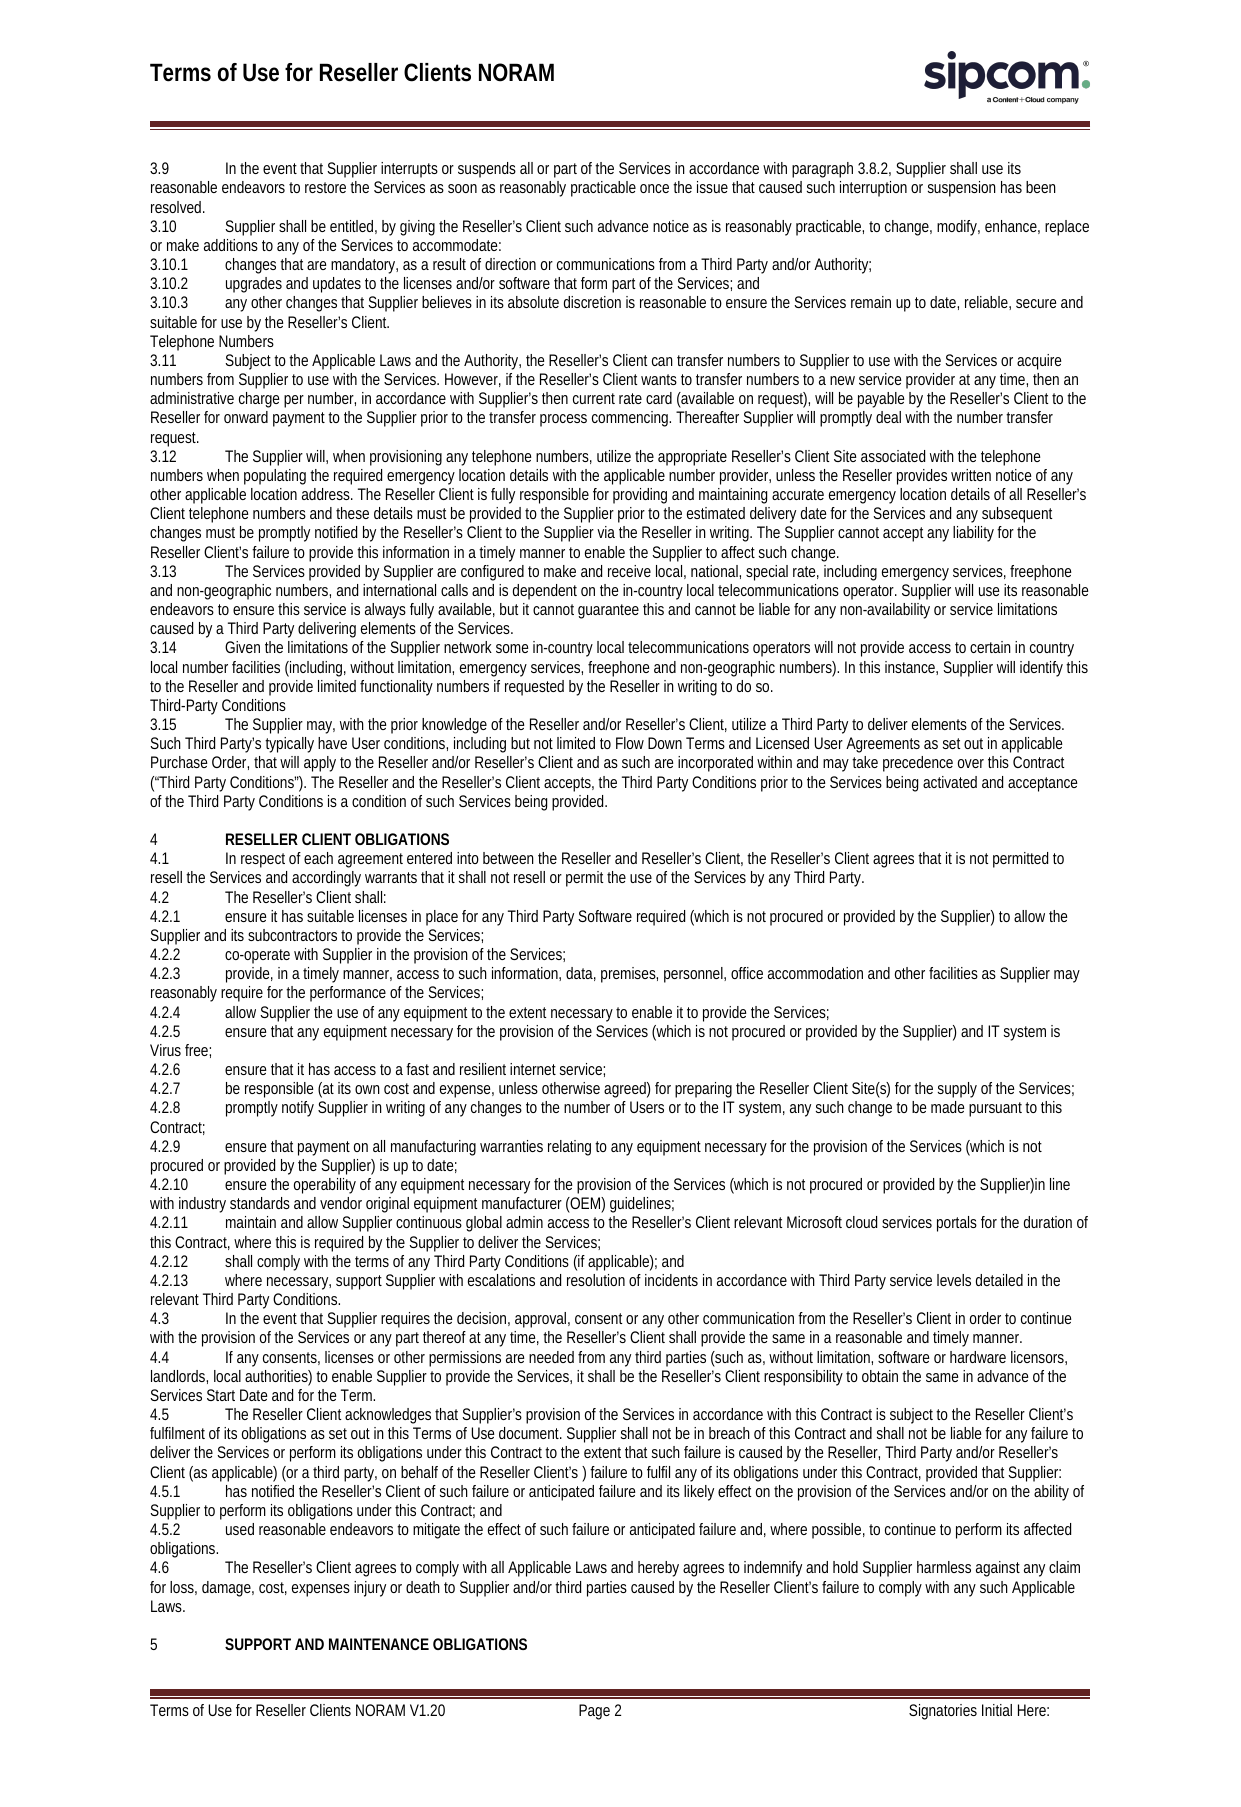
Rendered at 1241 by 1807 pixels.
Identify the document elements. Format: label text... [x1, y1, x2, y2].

text 3.10.3 any other changes that Supplier believes in its absolute discretion is reasonable to ensure the Services remain up to date, reliable, secure and suitable for use by the Reseller’s Client. [150, 293, 1090, 332]
text 4.2.8 promptly notify Supplier in writing of any changes to the number of Users or to the IT system, any such change to be made pursuant to this Contract; [150, 1098, 1090, 1137]
text 4.6 The Reseller’s Client agrees to comply with all Applicable Laws and hereby agrees to indemnify and hold Supplier harmless against any claim for loss, damage, cost, expenses injury or death to Supplier and/or third parties caused by the Reseller Client’s failure to comply with any such Applicable Laws. [150, 1558, 1090, 1616]
text 4.2.2 co-operate with Supplier in the provision of the Services; [150, 945, 1090, 964]
text 4.5.1 has notified the Reseller’s Client of such failure or anticipated failure and its likely effect on the provision of the Services and/or on the ability of Supplier to perform its obligations under this Contract; and [150, 1482, 1090, 1520]
text 4.2.13 where necessary, support Supplier with escalations and resolution of incidents in accordance with Third Party service levels detailed in the relevant Third Party Conditions. [150, 1271, 1090, 1309]
text 4.2.4 allow Supplier the use of any equipment to the extent necessary to enable it to provide the Services; [150, 1002, 1090, 1022]
text 4.2.7 be responsible (at its own cost and expense, unless otherwise agreed) for preparing the Reseller Client Site(s) for the supply of the Services; [150, 1079, 1090, 1098]
text 4.2 The Reseller’s Client shall: [150, 887, 1090, 907]
text 3.9 In the event that Supplier interrupts or suspends all or part of the Services in accordance with paragraph 3.8.2, Supplier shall use its reasonable endeavors to restore the Services as soon as reasonably practicable once the issue that caused such interruption or suspension has been resolved. [150, 159, 1090, 217]
text 4.2.5 ensure that any equipment necessary for the provision of the Services (which is not procured or provided by the Supplier) and IT system is Virus free; [150, 1022, 1090, 1060]
text 4 RESELLER CLIENT OBLIGATIONS [150, 830, 1090, 849]
text 4.2.11 maintain and allow Supplier continuous global admin access to the Reseller’s Client relevant Microsoft cloud services portals for the duration of this Contract, where this is required by the Supplier to deliver the Services; [150, 1213, 1090, 1252]
text 3.13 The Services provided by Supplier are configured to make and receive local, national, special rate, including emergency services, freephone and non-geographic numbers, and international calls and is dependent on the in-country local telecommunications operator. Supplier will use its reasonable endeavors to ensure this service is always fully available, but it cannot guarantee this and cannot be liable for any non-availability or service limitations caused by a Third Party delivering elements of the Services. [150, 562, 1090, 638]
text 4.5 The Reseller Client acknowledges that Supplier’s provision of the Services in accordance with this Contract is subject to the Reseller Client’s fulfilment of its obligations as set out in this Terms of Use document. Supplier shall not be in breach of this Contract and shall not be liable for any failure to deliver the Services or perform its obligations under this Contract to the extent that such failure is caused by the Reseller, Third Party and/or Reseller’s Client (as applicable) (or a third party, on behalf of the Reseller Client’s ) failure to fulfil any of its obligations under this Contract, provided that Supplier: [150, 1405, 1090, 1482]
text 4.4 If any consents, licenses or other permissions are needed from any third parties (such as, without limitation, software or hardware licensors, landlords, local authorities) to enable Supplier to provide the Services, it shall be the Reseller’s Client responsibility to obtain the same in advance of the Services Start Date and for the Term. [150, 1347, 1090, 1405]
text 5 SUPPORT AND MAINTENANCE OBLIGATIONS [150, 1635, 1090, 1654]
text 3.15 The Supplier may, with the prior knowledge of the Reseller and/or Reseller’s Client, utilize a Third Party to deliver elements of the Services. Such Third Party’s typically have User conditions, including but not limited to Flow Down Terms and Licensed User Agreements as set out in applicable Purchase Order, that will apply to the Reseller and/or Reseller’s Client and as such are incorporated within and may take precedence over this Contract (“Third Party Conditions”). The Reseller and the Reseller’s Client accepts, the Third Party Conditions prior to the Services being activated and acceptance of the Third Party Conditions is a condition of such Services being provided. [150, 715, 1090, 811]
text 3.10.2 upgrades and updates to the licenses and/or software that form part of the Services; and [150, 274, 1090, 293]
text 4.2.9 ensure that payment on all manufacturing warranties relating to any equipment necessary for the provision of the Services (which is not procured or provided by the Supplier) is up to date; [150, 1137, 1090, 1175]
text 4.1 In respect of each agreement entered into between the Reseller and Reseller’s Client, the Reseller’s Client agrees that it is not permitted to resell the Services and accordingly warrants that it shall not resell or permit the use of the Services by any Third Party. [150, 849, 1090, 887]
text 4.2.10 ensure the operability of any equipment necessary for the provision of the Services (which is not procured or provided by the Supplier)in line with industry standards and vendor original equipment manufacturer (OEM) guidelines; [150, 1175, 1090, 1213]
text 4.2.3 provide, in a timely manner, access to such information, data, premises, personnel, office accommodation and other facilities as Supplier may reasonably require for the performance of the Services; [150, 964, 1090, 1002]
text Third-Party Conditions [150, 696, 1090, 715]
text 3.10.1 changes that are mandatory, as a result of direction or communications from a Third Party and/or Authority; [150, 255, 1090, 274]
picture [924, 51, 1091, 105]
text 3.12 The Supplier will, when provisioning any telephone numbers, utilize the appropriate Reseller’s Client Site associated with the telephone numbers when populating the required emergency location details with the applicable number provider, unless the Reseller provides written notice of any other applicable location address. The Reseller Client is fully responsible for providing and maintaining accurate emergency location details of all Reseller’s Client telephone numbers and these details must be provided to the Supplier prior to the estimated delivery date for the Services and any subsequent changes must be promptly notified by the Reseller’s Client to the Supplier via the Reseller in writing. The Supplier cannot accept any liability for the Reseller Client’s failure to provide this information in a timely manner to enable the Supplier to affect such change. [150, 447, 1090, 562]
text Telephone Numbers [150, 332, 1090, 351]
text 4.2.6 ensure that it has access to a fast and resilient internet service; [150, 1060, 1090, 1079]
text 4.2.1 ensure it has suitable licenses in place for any Third Party Software required (which is not procured or provided by the Supplier) to allow the Supplier and its subcontractors to provide the Services; [150, 907, 1090, 945]
text 4.3 In the event that Supplier requires the decision, approval, consent or any other communication from the Reseller’s Client in order to continue with the provision of the Services or any part thereof at any time, the Reseller’s Client shall provide the same in a reasonable and timely manner. [150, 1309, 1090, 1347]
text 3.14 Given the limitations of the Supplier network some in-country local telecommunications operators will not provide access to certain in country local number facilities (including, without limitation, emergency services, freephone and non-geographic numbers). In this instance, Supplier will identify this to the Reseller and provide limited functionality numbers if requested by the Reseller in writing to do so. [150, 638, 1090, 696]
text 4.5.2 used reasonable endeavors to mitigate the effect of such failure or anticipated failure and, where possible, to continue to perform its affected obligations. [150, 1520, 1090, 1558]
text 3.10 Supplier shall be entitled, by giving the Reseller’s Client such advance notice as is reasonably practicable, to change, modify, enhance, replace or make additions to any of the Services to accommodate: [150, 217, 1090, 255]
text 4.2.12 shall comply with the terms of any Third Party Conditions (if applicable); and [150, 1252, 1090, 1271]
text 3.11 Subject to the Applicable Laws and the Authority, the Reseller’s Client can transfer numbers to Supplier to use with the Services or acquire numbers from Supplier to use with the Services. However, if the Reseller’s Client wants to transfer numbers to a new service provider at any time, then an administrative charge per number, in accordance with Supplier’s then current rate card (available on request), will be payable by the Reseller’s Client to the Reseller for onward payment to the Supplier prior to the transfer process commencing. Thereafter Supplier will promptly deal with the number transfer request. [150, 351, 1090, 447]
